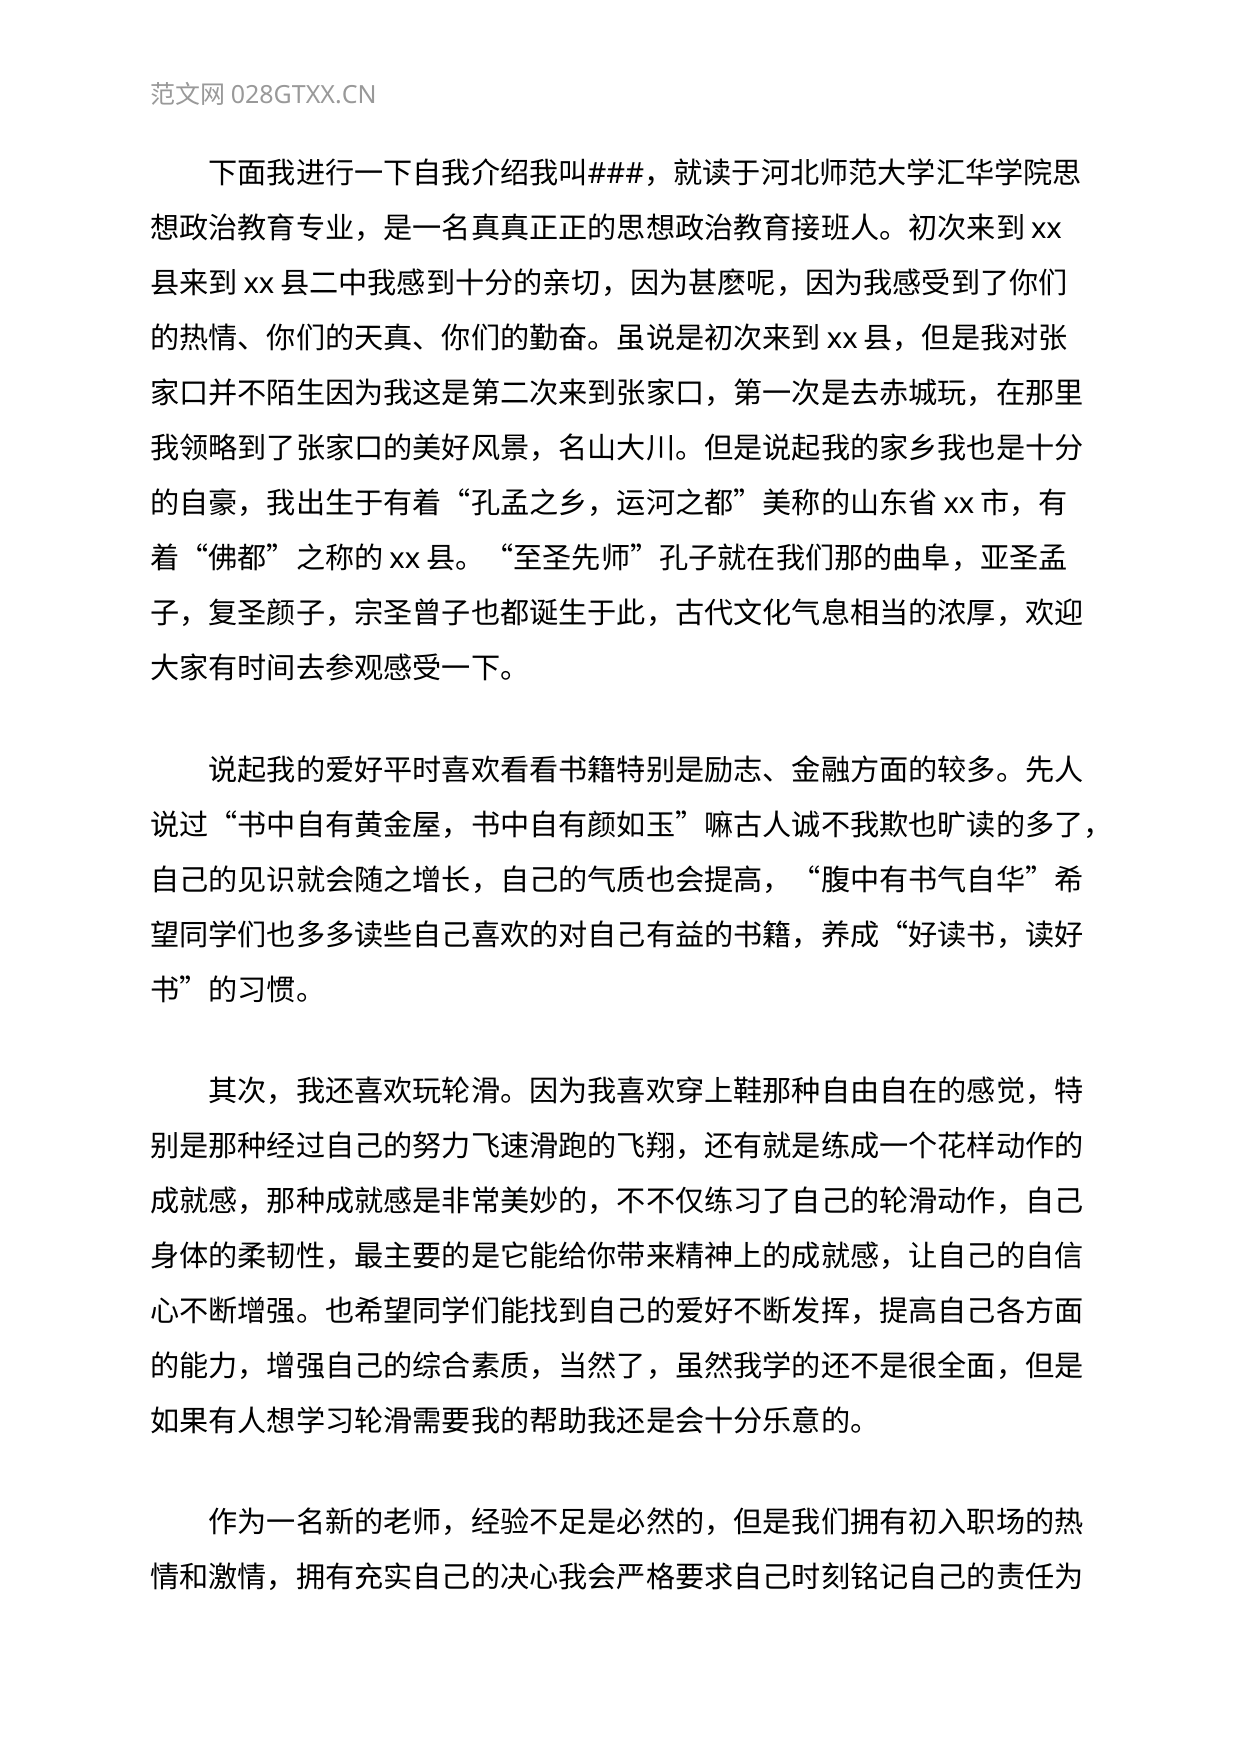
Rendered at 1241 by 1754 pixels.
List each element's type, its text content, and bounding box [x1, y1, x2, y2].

text 说起我的爱好平时喜欢看看书籍特别是励志、金融方面的较多。先人说过“书中自有黄金屋，书中自有颜如玉”嘛古人诚不我欺也旷读的多了，自己的见识就会随之增长，自己的气质也会提高，“腹中有书气自华”希望同学们也多多读些自己喜欢的对自己有益的书籍，养成“好读书，读好书”的习惯。 [150, 746, 1090, 1008]
text 其次，我还喜欢玩轮滑。因为我喜欢穿上鞋那种自由自在的感觉，特别是那种经过自己的努力飞速滑跑的飞翔，还有就是练成一个花样动作的成就感，那种成就感是非常美妙的，不不仅练习了自己的轮滑动作，自己身体的柔韧性，最主要的是它能给你带来精神上的成就感，让自己的自信心不断增强。也希望同学们能找到自己的爱好不断发挥，提高自己各方面的能力，增强自己的综合素质，当然了，虽然我学的还不是很全面，但是如果有人想学习轮滑需要我的帮助我还是会十分乐意的。 [150, 1068, 1090, 1439]
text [150, 1499, 1090, 1596]
text 下面我进行一下自我介绍我叫###，就读于河北师范大学汇华学院思想政治教育专业，是一名真真正正的思想政治教育接班人。初次来到xx县来到xx县二中我感到十分的亲切，因为甚麽呢，因为我感受到了你们的热情、你们的天真、你们的勤奋。虽说是初次来到xx县，但是我对张家口并不陌生因为我这是第二次来到张家口，第一次是去赤城玩，在那里我领略到了张家口的美好风景，名山大川。但是说起我的家乡我也是十分的自豪，我出生于有着“孔孟之乡，运河之都”美称的山东省xx市，有着“佛都”之称的xx县。“至圣先师”孔子就在我们那的曲阜，亚圣孟子，复圣颜子，宗圣曾子也都诞生于此，古代文化气息相当的浓厚，欢迎大家有时间去参观感受一下。 [150, 150, 1090, 687]
